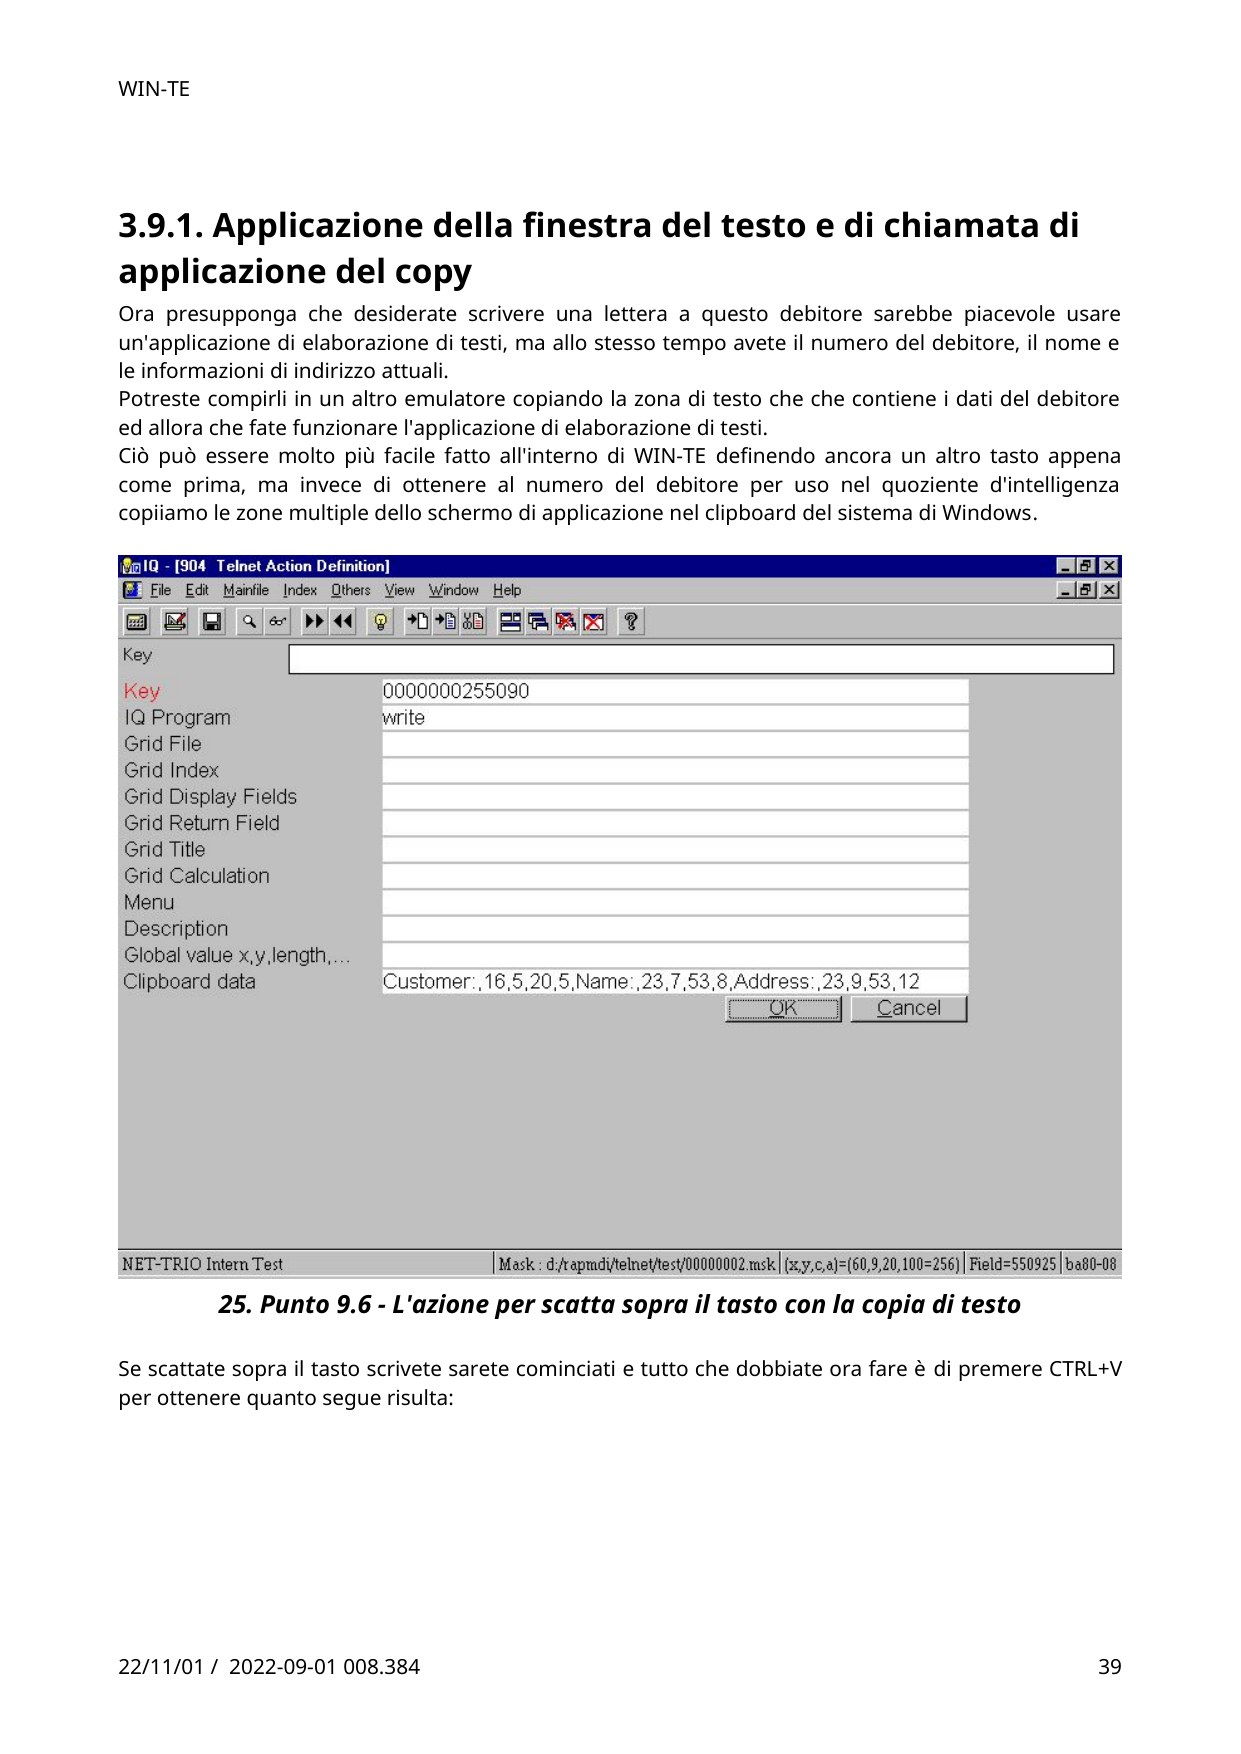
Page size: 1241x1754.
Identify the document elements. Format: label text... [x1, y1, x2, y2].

text Se scattate sopra il tasto scrivete sarete cominciati e tutto che dobbiate ora fare è di premere CTRL+V per ottenere quanto segue risulta: [118, 1354, 1122, 1411]
subtitle 3.9.1. Applicazione della finestra del testo e di chiamata di applicazione del copy [118, 202, 1122, 293]
subtitle 25. Punto 9.6 - L'azione per scatta sopra il tasto con la copia di testo [118, 1287, 1122, 1321]
picture [118, 555, 1122, 1279]
text Ciò può essere molto più facile fatto all'interno di WIN-TE definendo ancora un altro tasto appena come prima, ma invece di ottenere al numero del debitore per uso nel quoziente d'intelligenza copiiamo le zone multiple dello schermo di applicazione nel clipboard del sistema di Windows. [118, 441, 1122, 527]
text Potreste compirli in un altro emulatore copiando la zona di testo che che contiene i dati del debitore ed allora che fate funzionare l'applicazione di elaborazione di testi. [118, 384, 1122, 441]
text Ora presupponga che desiderate scrivere una lettera a questo debitore sarebbe piacevole usare un'applicazione di elaborazione di testi, ma allo stesso tempo avete il numero del debitore, il nome e le informazioni di indirizzo attuali. [118, 299, 1122, 384]
